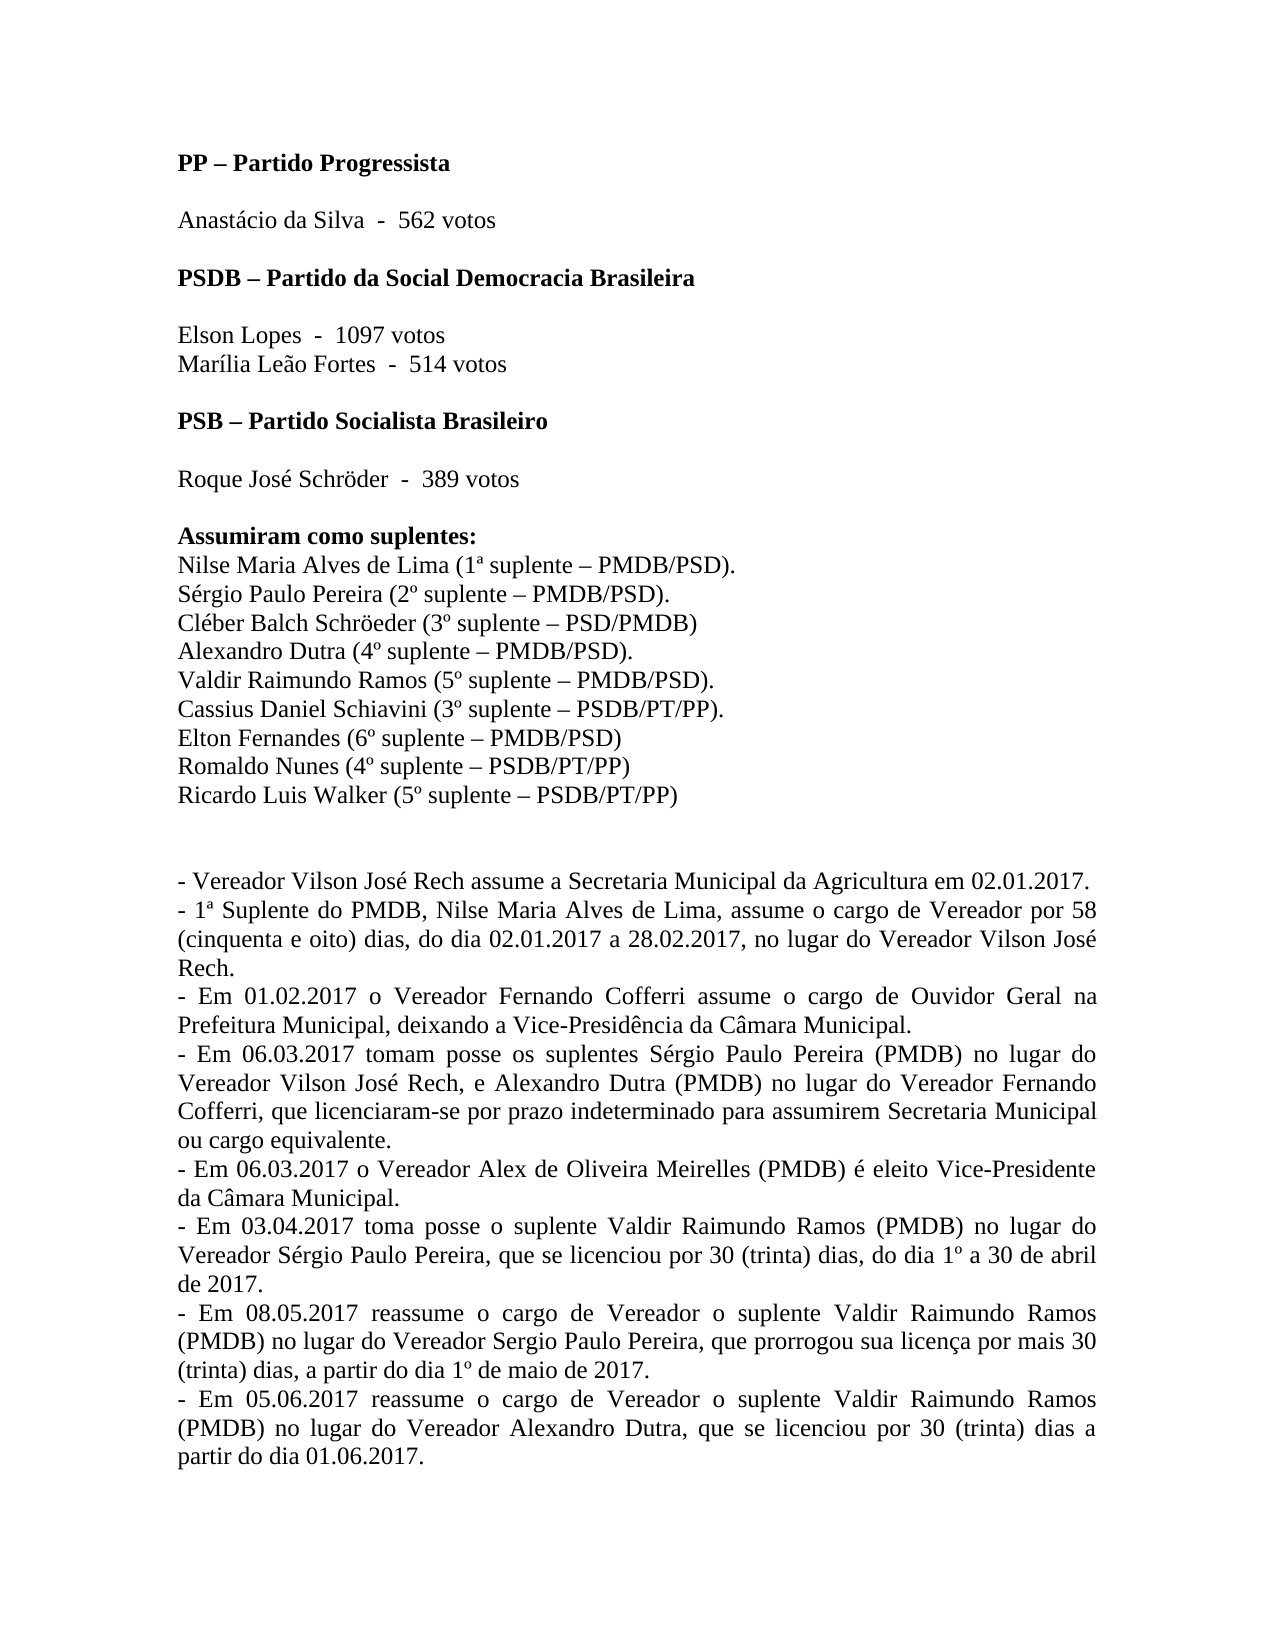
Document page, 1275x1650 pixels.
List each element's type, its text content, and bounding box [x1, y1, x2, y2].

text PSB – Partido Socialista Brasileiro [177, 406, 1098, 435]
text - Vereador Vilson José Rech assume a Secretaria Municipal da Agricultura em 02.01.2017. [177, 866, 1098, 895]
text - 1ª Suplente do PMDB, Nilse Maria Alves de Lima, assume o cargo de Vereador por 58 (cinquenta e oito) dias, do dia 02.01.2017 a 28.02.2017, no lugar do Vereador Vilson José Rech. [177, 895, 1098, 981]
text Sérgio Paulo Pereira (2º suplente – PMDB/PSD). [177, 579, 1098, 608]
text Cassius Daniel Schiavini (3º suplente – PSDB/PT/PP). [177, 694, 1098, 723]
text Marília Leão Fortes - 514 votos [177, 349, 1098, 378]
text Cléber Balch Schröeder (3º suplente – PSD/PMDB) [177, 608, 1098, 636]
text Elton Fernandes (6º suplente – PMDB/PSD) [177, 723, 1098, 751]
text PSDB – Partido da Social Democracia Brasileira [177, 263, 1098, 291]
text - Em 08.05.2017 reassume o cargo de Vereador o suplente Valdir Raimundo Ramos (PMDB) no lugar do Vereador Sergio Paulo Pereira, que prorrogou sua licença por mais 30 (trinta) dias, a partir do dia 1º de maio de 2017. [177, 1298, 1098, 1384]
text - Em 06.03.2017 o Vereador Alex de Oliveira Meirelles (PMDB) é eleito Vice-Presidente da Câmara Municipal. [177, 1154, 1098, 1211]
text Valdir Raimundo Ramos (5º suplente – PMDB/PSD). [177, 665, 1098, 694]
text Elson Lopes - 1097 votos [177, 320, 1098, 349]
text - Em 03.04.2017 toma posse o suplente Valdir Raimundo Ramos (PMDB) no lugar do Vereador Sérgio Paulo Pereira, que se licenciou por 30 (trinta) dias, do dia 1º a 30 de abril de 2017. [177, 1211, 1098, 1298]
text Nilse Maria Alves de Lima (1ª suplente – PMDB/PSD). [177, 550, 1098, 579]
text Ricardo Luis Walker (5º suplente – PSDB/PT/PP) [177, 780, 1098, 809]
text Assumiram como suplentes: [177, 521, 1098, 550]
subtitle PP – Partido Progressista [177, 148, 1098, 176]
text Anastácio da Silva - 562 votos [177, 205, 1098, 234]
text - Em 05.06.2017 reassume o cargo de Vereador o suplente Valdir Raimundo Ramos (PMDB) no lugar do Vereador Alexandro Dutra, que se licenciou por 30 (trinta) dias a partir do dia 01.06.2017. [177, 1384, 1098, 1470]
text Alexandro Dutra (4º suplente – PMDB/PSD). [177, 636, 1098, 665]
text Romaldo Nunes (4º suplente – PSDB/PT/PP) [177, 751, 1098, 780]
text - Em 01.02.2017 o Vereador Fernando Cofferri assume o cargo de Ouvidor Geral na Prefeitura Municipal, deixando a Vice-Presidência da Câmara Municipal. [177, 981, 1098, 1039]
text - Em 06.03.2017 tomam posse os suplentes Sérgio Paulo Pereira (PMDB) no lugar do Vereador Vilson José Rech, e Alexandro Dutra (PMDB) no lugar do Vereador Fernando Cofferri, que licenciaram-se por prazo indeterminado para assumirem Secretaria Municipal ou cargo equivalente. [177, 1039, 1098, 1154]
text Roque José Schröder - 389 votos [177, 464, 1098, 493]
